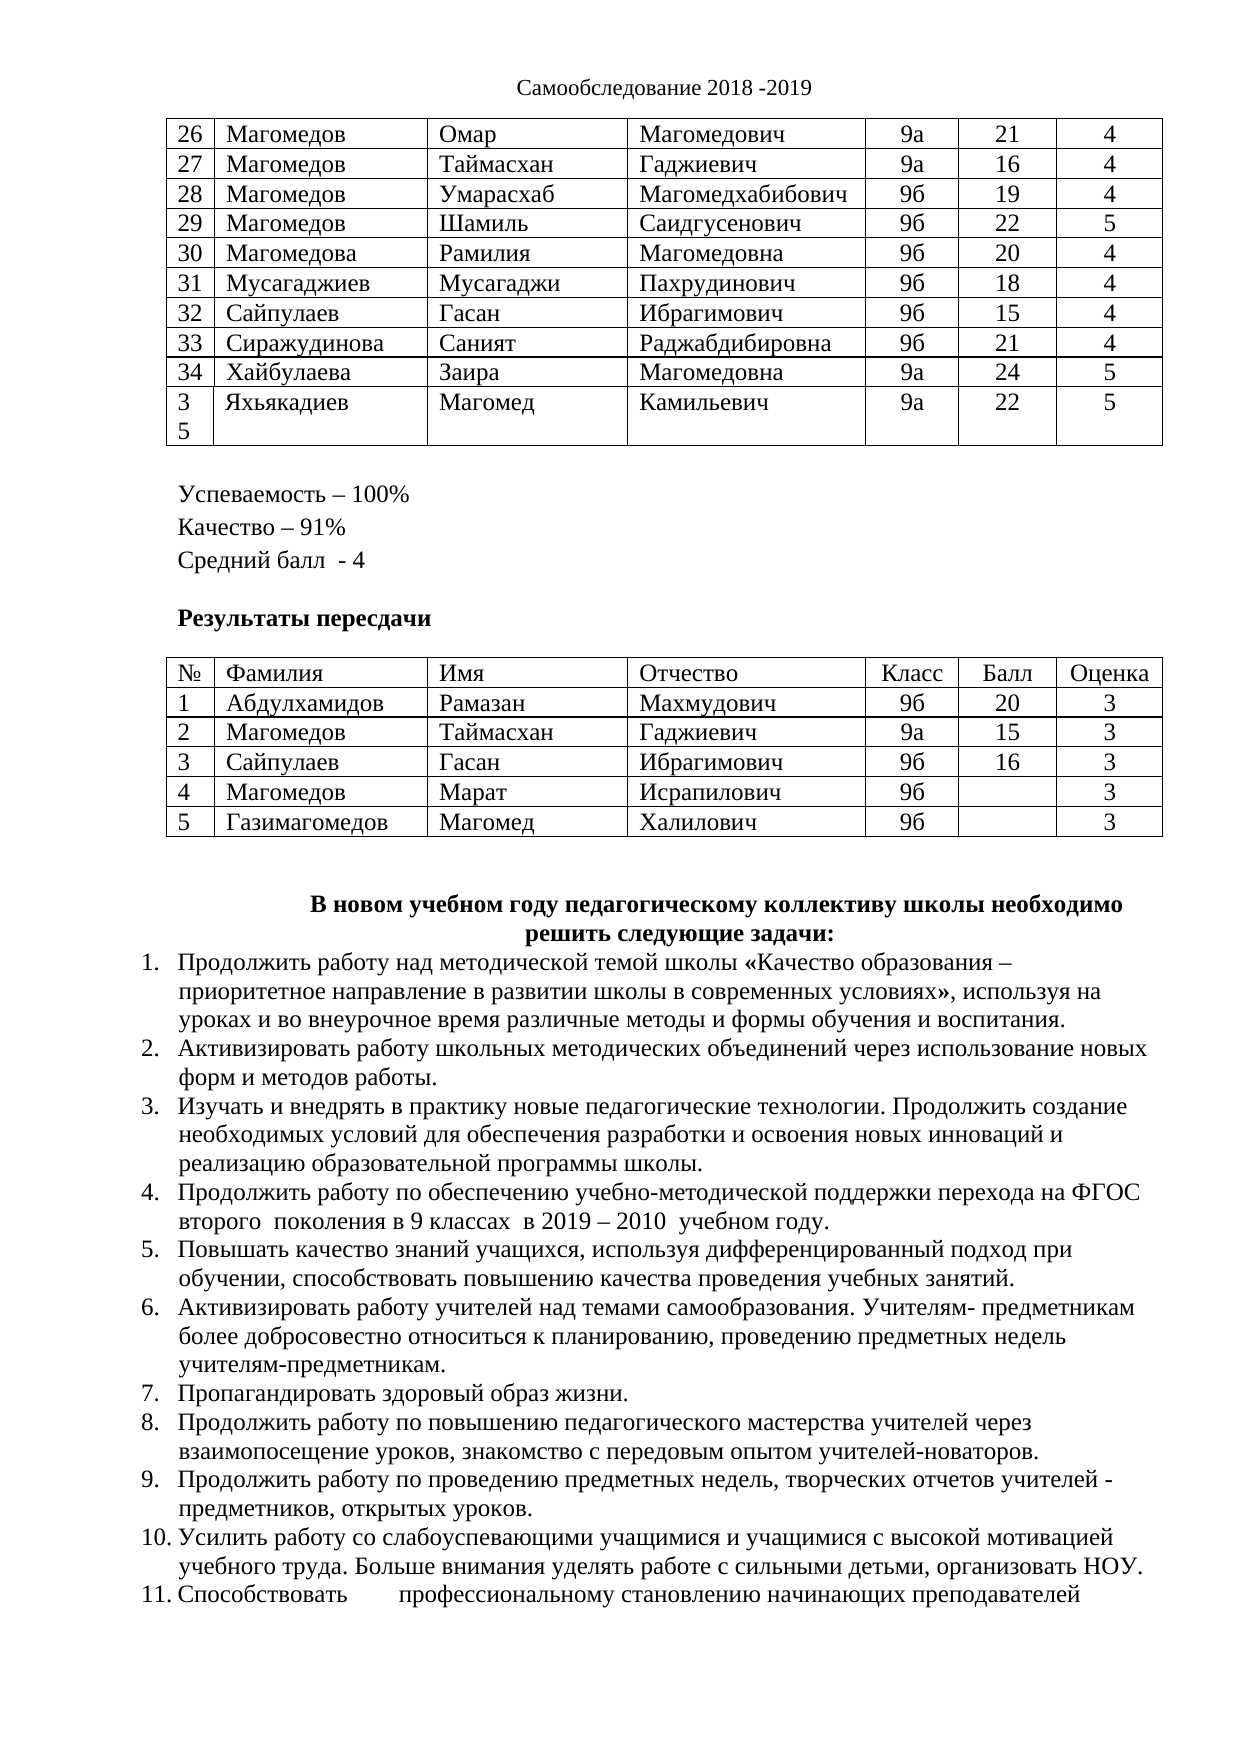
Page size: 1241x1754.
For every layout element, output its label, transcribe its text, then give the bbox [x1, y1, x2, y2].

table_cell Магомедовна [628, 238, 865, 267]
table_cell 18 [959, 268, 1056, 297]
table_cell 9б [866, 777, 958, 806]
table_cell 19 [959, 179, 1056, 207]
table_cell 32 [167, 298, 214, 327]
table_cell [959, 777, 1056, 806]
table_cell Магомедов [215, 777, 427, 806]
table_cell Магомедовна [628, 358, 865, 386]
table_cell Ибрагимович [628, 298, 865, 327]
table_cell 27 [167, 149, 214, 178]
table_cell 3 [1057, 718, 1162, 746]
table_cell Магомедова [215, 238, 427, 267]
text Средний балл - 4 [177, 545, 1152, 574]
text Результаты пересдачи [177, 603, 1152, 632]
table_cell 3 [1057, 777, 1162, 806]
table_cell 9а [866, 119, 958, 148]
table_cell 4 [167, 777, 214, 806]
table_cell 9а [866, 387, 958, 445]
table_cell 20 [959, 688, 1056, 716]
table_cell Сиражудинова [215, 328, 427, 356]
table_cell 31 [167, 268, 214, 297]
table_cell 9б [866, 747, 958, 776]
table_cell 9б [866, 298, 958, 327]
table_cell 30 [167, 238, 214, 267]
table_cell 4 [1057, 268, 1162, 297]
list Продолжить работу над методической темой школы «Качество образования – приоритетное направление в развитии школы в современных условиях», используя на уроках и во внеурочное время различные методы и формы обучения и воспитания. [141, 947, 1149, 1033]
table_cell 9а [866, 149, 958, 178]
table_cell Таймасхан [428, 718, 627, 746]
table_cell Таймасхан [428, 149, 627, 178]
table_cell Мусагаджиев [215, 268, 427, 297]
list Изучать и внедрять в практику новые педагогические технологии. Продолжить создание необходимых условий для обеспечения разработки и освоения новых инноваций и реализацию образовательной программы школы. [141, 1091, 1149, 1177]
table_cell 9а [866, 718, 958, 746]
table_cell 35 [167, 387, 213, 445]
table_cell 1 [167, 688, 214, 716]
table_cell Омар [428, 119, 627, 148]
table_cell 4 [1057, 298, 1162, 327]
list Повышать качество знаний учащихся, используя дифференцированный подход при обучении, способствовать повышению качества проведения учебных занятий. [141, 1234, 1149, 1292]
table_cell Мусагаджи [428, 268, 627, 297]
list Продолжить работу по повышению педагогического мастерства учителей через взаимопосещение уроков, знакомство с передовым опытом учителей-новаторов. [141, 1407, 1149, 1464]
table_cell Гаджиевич [628, 718, 865, 746]
table_cell 4 [1057, 119, 1162, 148]
table_cell Шамиль [428, 209, 627, 237]
table_cell Магомедхабибович [628, 179, 865, 207]
list Продолжить работу по проведению предметных недель, творческих отчетов учителей - предметников, открытых уроков. [141, 1464, 1149, 1522]
table_cell 2 [167, 718, 214, 746]
table_cell 9а [866, 358, 958, 386]
table_header Оценка [1057, 658, 1162, 687]
table_cell Сайпулаев [215, 747, 427, 776]
table_cell Гасан [428, 747, 627, 776]
table_cell [959, 807, 1056, 836]
table_cell 5 [167, 807, 214, 836]
table_cell Магомедов [215, 119, 427, 148]
table_cell 16 [959, 149, 1056, 178]
table_cell Махмудович [628, 688, 865, 716]
table_cell 3 [1057, 807, 1162, 836]
table_cell 15 [959, 298, 1056, 327]
table_cell Газимагомедов [215, 807, 427, 836]
table_cell Гасан [428, 298, 627, 327]
table_cell Магомедов [215, 149, 427, 178]
table_cell 3 [1057, 747, 1162, 776]
table_cell 22 [959, 209, 1056, 237]
table_cell Раджабдибировна [628, 328, 865, 356]
table_cell Саният [428, 328, 627, 356]
table_cell 3 [167, 747, 214, 776]
table_cell 4 [1057, 328, 1162, 356]
table_cell 29 [167, 209, 214, 237]
table_cell 15 [959, 718, 1056, 746]
table_cell Рамилия [428, 238, 627, 267]
table_header Фамилия [215, 658, 427, 687]
table_cell Халилович [628, 807, 865, 836]
table_cell 34 [167, 358, 214, 386]
list Пропагандировать здоровый образ жизни. [141, 1378, 1152, 1407]
table_cell 9б [866, 807, 958, 836]
table_cell 3 [1057, 688, 1162, 716]
table_cell 20 [959, 238, 1056, 267]
table_cell 9б [866, 328, 958, 356]
text В новом учебном году педагогическому коллективу школы необходимо решить следующие задачи: [208, 889, 1152, 947]
list Способствовать профессиональному становлению начинающих преподавателей [141, 1579, 1149, 1608]
table_cell Хайбулаева [215, 358, 427, 386]
table_cell Исрапилович [628, 777, 865, 806]
table_cell Магомедов [215, 209, 427, 237]
table_cell Ибрагимович [628, 747, 865, 776]
table_cell Яхьякадиев [214, 387, 427, 445]
list Активизировать работу учителей над темами самообразования. Учителям- предметникам более добросовестно относиться к планированию, проведению предметных недель учителям-предметникам. [141, 1292, 1149, 1378]
table_cell 9б [866, 238, 958, 267]
table_cell 9б [866, 209, 958, 237]
list Усилить работу со слабоуспевающими учащимися и учащимися с высокой мотивацией учебного труда. Больше внимания уделять работе с сильными детьми, организовать НОУ. [141, 1522, 1149, 1579]
table_header Класс [866, 658, 958, 687]
table_cell Саидгусенович [628, 209, 865, 237]
table_cell 4 [1057, 149, 1162, 178]
table_cell Сайпулаев [215, 298, 427, 327]
table_header № [167, 658, 214, 687]
table_cell Магомедович [628, 119, 865, 148]
list Активизировать работу школьных методических объединений через использование новых форм и методов работы. [141, 1033, 1149, 1091]
table_header Имя [428, 658, 627, 687]
table_cell Заира [428, 358, 627, 386]
table_cell Гаджиевич [628, 149, 865, 178]
table_cell 5 [1057, 387, 1162, 445]
table_cell 21 [959, 119, 1056, 148]
table_cell Марат [428, 777, 627, 806]
table_cell 21 [959, 328, 1056, 356]
table_cell 33 [167, 328, 214, 356]
table_cell Камильевич [628, 387, 865, 445]
table_cell 22 [959, 387, 1056, 445]
table_cell Рамазан [428, 688, 627, 716]
table_cell 9б [866, 179, 958, 207]
table_cell 4 [1057, 179, 1162, 207]
table_cell 16 [959, 747, 1056, 776]
table_header Балл [959, 658, 1056, 687]
table_cell 5 [1057, 209, 1162, 237]
table_cell 9б [866, 268, 958, 297]
table_cell Магомедов [215, 718, 427, 746]
text Качество – 91% [177, 512, 1152, 541]
table_cell 28 [167, 179, 214, 207]
table_cell 5 [1057, 358, 1162, 386]
list Продолжить работу по обеспечению учебно-методической поддержки перехода на ФГОС второго поколения в 9 классах в 2019 – 2010 учебном году. [141, 1177, 1149, 1234]
table_cell 24 [959, 358, 1056, 386]
table_cell Магомед [428, 387, 627, 445]
table_header Отчество [628, 658, 865, 687]
table_cell 26 [167, 119, 214, 148]
table_cell 9б [866, 688, 958, 716]
table_cell Магомедов [215, 179, 427, 207]
table_cell Магомед [428, 807, 627, 836]
table_cell Пахрудинович [628, 268, 865, 297]
table_cell Абдулхамидов [215, 688, 427, 716]
text Успеваемость – 100% [177, 479, 1152, 508]
table_cell 4 [1057, 238, 1162, 267]
table_cell Умарасхаб [428, 179, 627, 207]
